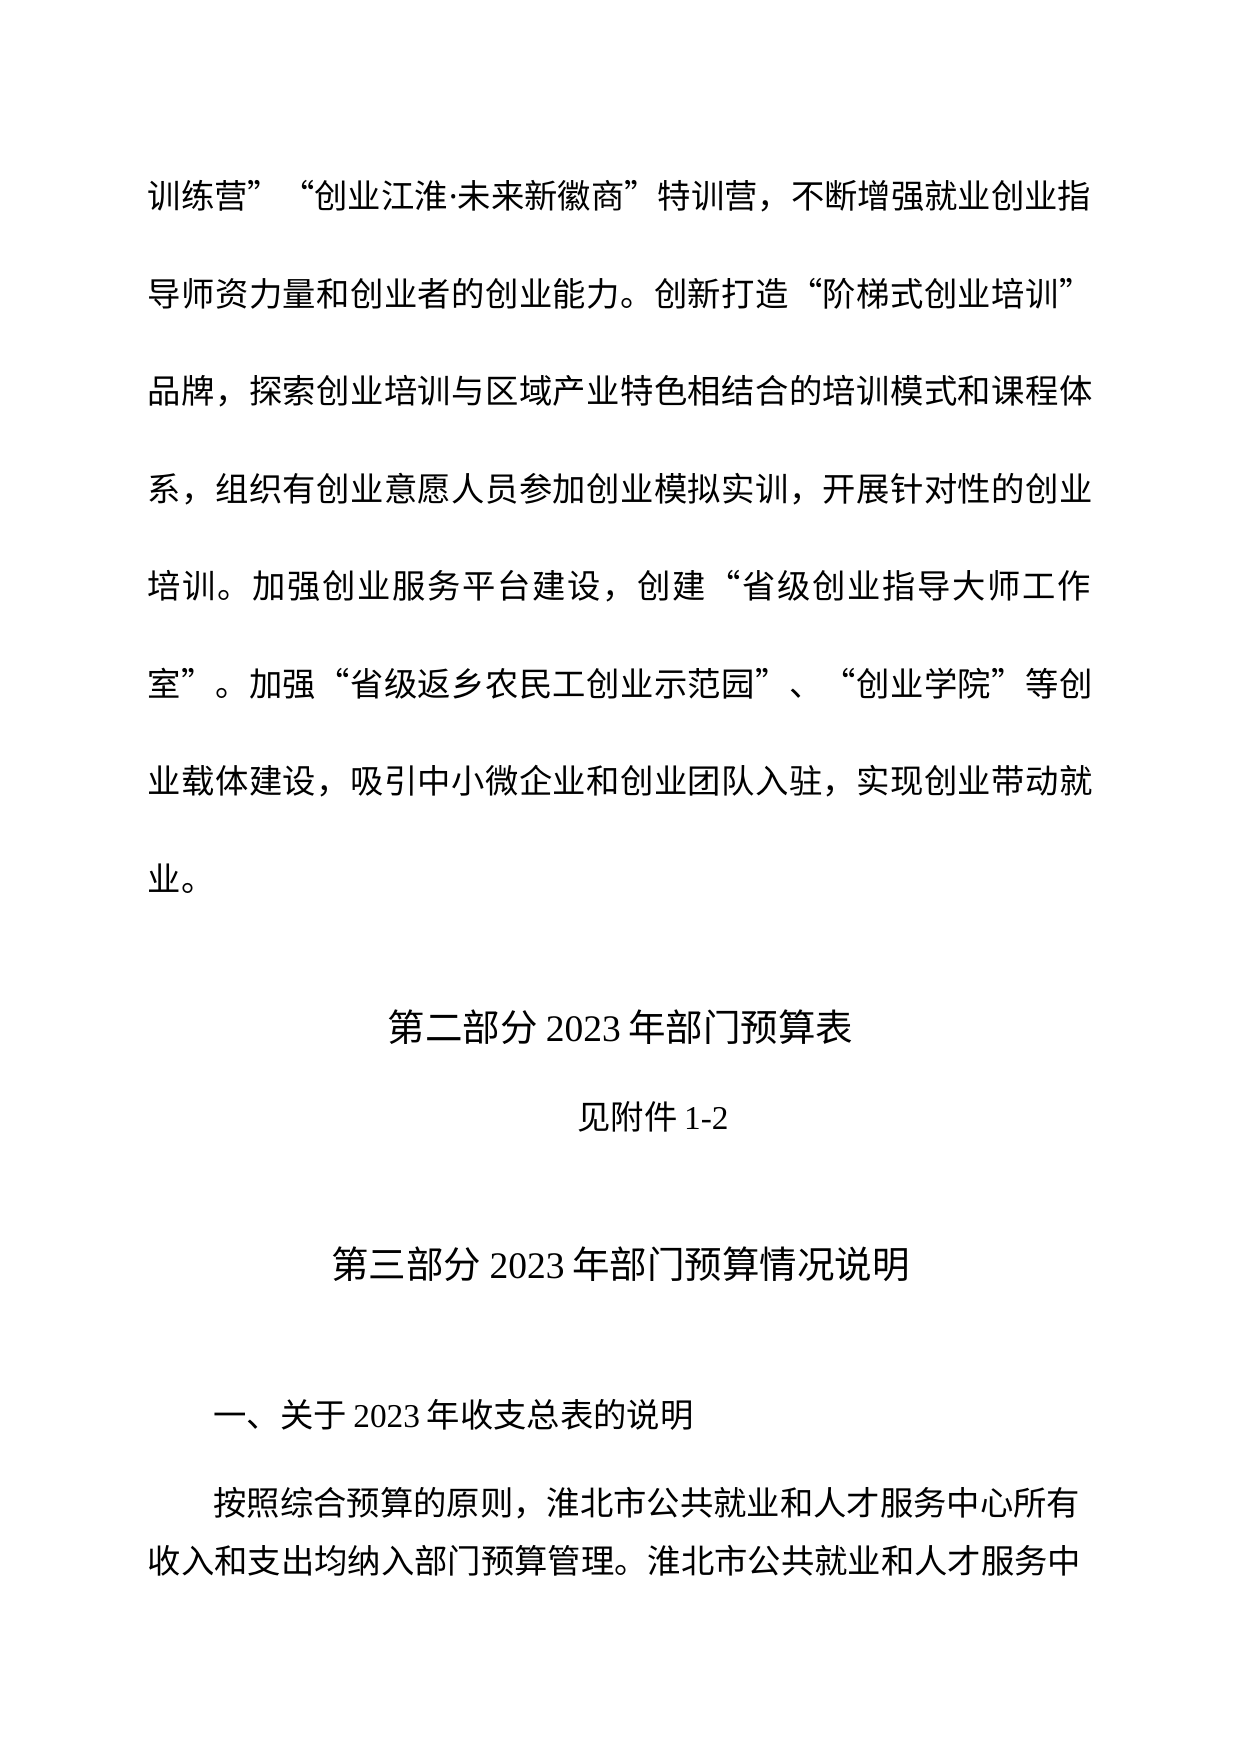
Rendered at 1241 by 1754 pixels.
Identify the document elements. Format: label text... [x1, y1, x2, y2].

text 第二部分 2023年部门预算表 [148, 995, 1092, 1053]
text 见附件1-2 [148, 1083, 1092, 1141]
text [148, 162, 1092, 909]
text 第三部分 2023年部门预算情况说明 [148, 1232, 1092, 1290]
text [148, 1468, 1092, 1585]
text 一、关于2023年收支总表的说明 [148, 1381, 1092, 1439]
